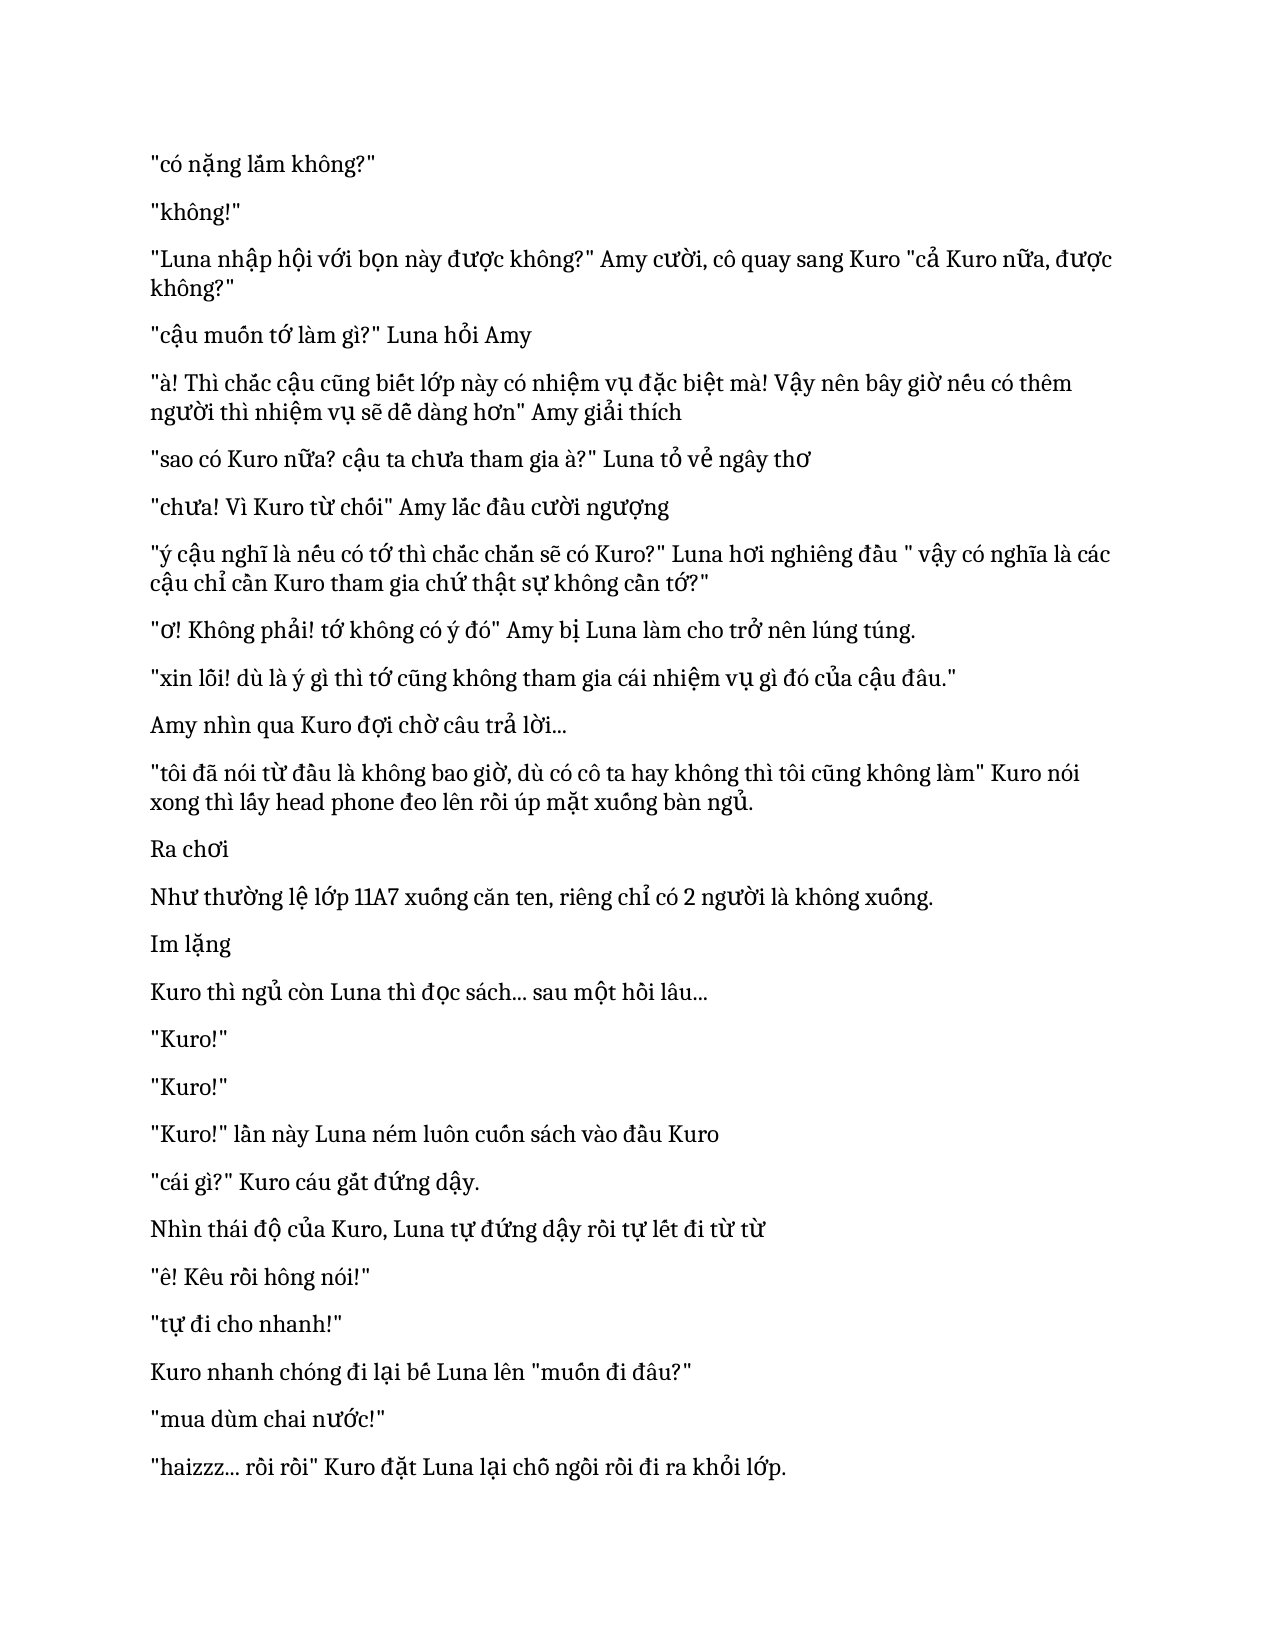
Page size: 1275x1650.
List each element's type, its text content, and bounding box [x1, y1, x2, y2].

text "có nặng lắm không?" [150, 150, 1125, 179]
text "Luna nhập hội với bọn này được không?" Amy cười, cô quay sang Kuro "cả Kuro nữa, được không?" [150, 245, 1125, 302]
text Ra chơi [150, 835, 1125, 864]
text "không!" [150, 197, 1125, 226]
text "cậu muốn tớ làm gì?" Luna hỏi Amy [150, 321, 1125, 350]
text "tự đi cho nhanh!" [150, 1310, 1125, 1339]
text "tôi đã nói từ đầu là không bao giờ, dù có cô ta hay không thì tôi cũng không làm" Kuro nói xong thì lấy head phone đeo lên rồi úp mặt xuống bàn ngủ. [150, 759, 1125, 816]
text "à! Thì chắc cậu cũng biết lớp này có nhiệm vụ đặc biệt mà! Vậy nên bây giờ nếu có thêm người thì nhiệm vụ sẽ dễ dàng hơn" Amy giải thích [150, 369, 1125, 426]
text "sao có Kuro nữa? cậu ta chưa tham gia à?" Luna tỏ vẻ ngây thơ [150, 445, 1125, 474]
text "cái gì?" Kuro cáu gắt đứng dậy. [150, 1167, 1125, 1196]
text Im lặng [150, 930, 1125, 959]
text Kuro nhanh chóng đi lại bế Luna lên "muốn đi đâu?" [150, 1357, 1125, 1386]
text Nhìn thái độ của Kuro, Luna tự đứng dậy rồi tự lết đi từ từ [150, 1215, 1125, 1244]
text Amy nhìn qua Kuro đợi chờ câu trả lời... [150, 711, 1125, 740]
text "xin lỗi! dù là ý gì thì tớ cũng không tham gia cái nhiệm vụ gì đó của cậu đâu." [150, 664, 1125, 692]
text "Kuro!" [150, 1025, 1125, 1054]
text "ê! Kêu rồi hông nói!" [150, 1262, 1125, 1291]
text Như thường lệ lớp 11A7 xuống căn ten, riêng chỉ có 2 người là không xuống. [150, 882, 1125, 911]
text "Kuro!" [150, 1072, 1125, 1101]
text "ơ! Không phải! tớ không có ý đó" Amy bị Luna làm cho trở nên lúng túng. [150, 616, 1125, 645]
text "ý cậu nghĩ là nếu có tớ thì chắc chắn sẽ có Kuro?" Luna hơi nghiêng đầu " vậy có nghĩa là các cậu chỉ cần Kuro tham gia chứ thật sự không cần tớ?" [150, 540, 1125, 597]
text "Kuro!" lần này Luna ném luôn cuốn sách vào đầu Kuro [150, 1120, 1125, 1149]
text "chưa! Vì Kuro từ chối" Amy lắc đầu cười ngượng [150, 492, 1125, 521]
text "haizzz... rồi rồi" Kuro đặt Luna lại chỗ ngồi rồi đi ra khỏi lớp. [150, 1452, 1125, 1481]
text Kuro thì ngủ còn Luna thì đọc sách... sau một hồi lâu... [150, 977, 1125, 1006]
text "mua dùm chai nước!" [150, 1405, 1125, 1434]
